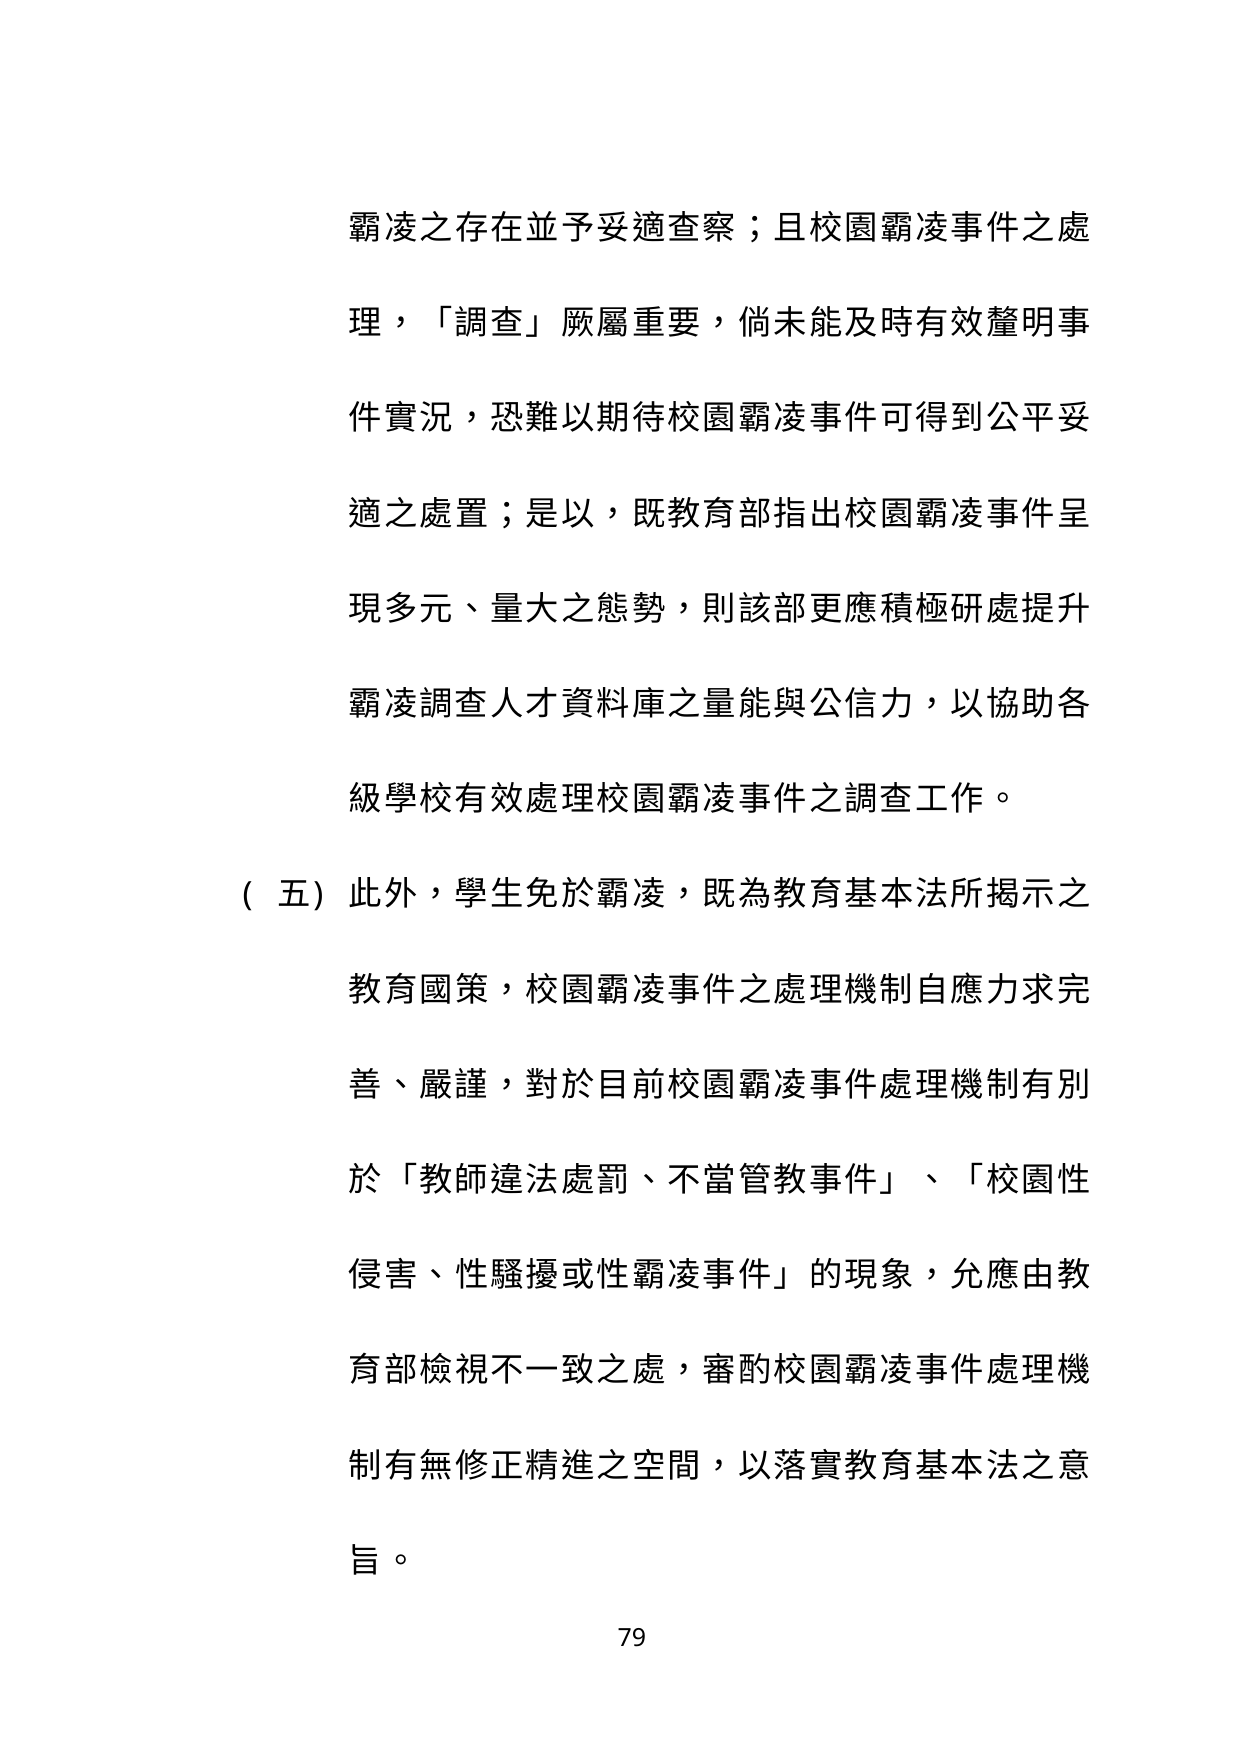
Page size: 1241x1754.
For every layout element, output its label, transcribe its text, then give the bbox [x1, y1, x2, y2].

subtitle 此外，學生免於霸凌，既為教育基本法所揭示之教育國策，校園霸凌事件之處理機制自應力求完善、嚴謹，對於目前校園霸凌事件處理機制有別於「教師違法處罰、不當管教事件」、「校園性侵害、性騷擾或性霸凌事件」的現象，允應由教育部檢視不一致之處，審酌校園霸凌事件處理機制有無修正精進之空間，以落實教育基本法之意旨。 [242, 844, 1092, 1605]
